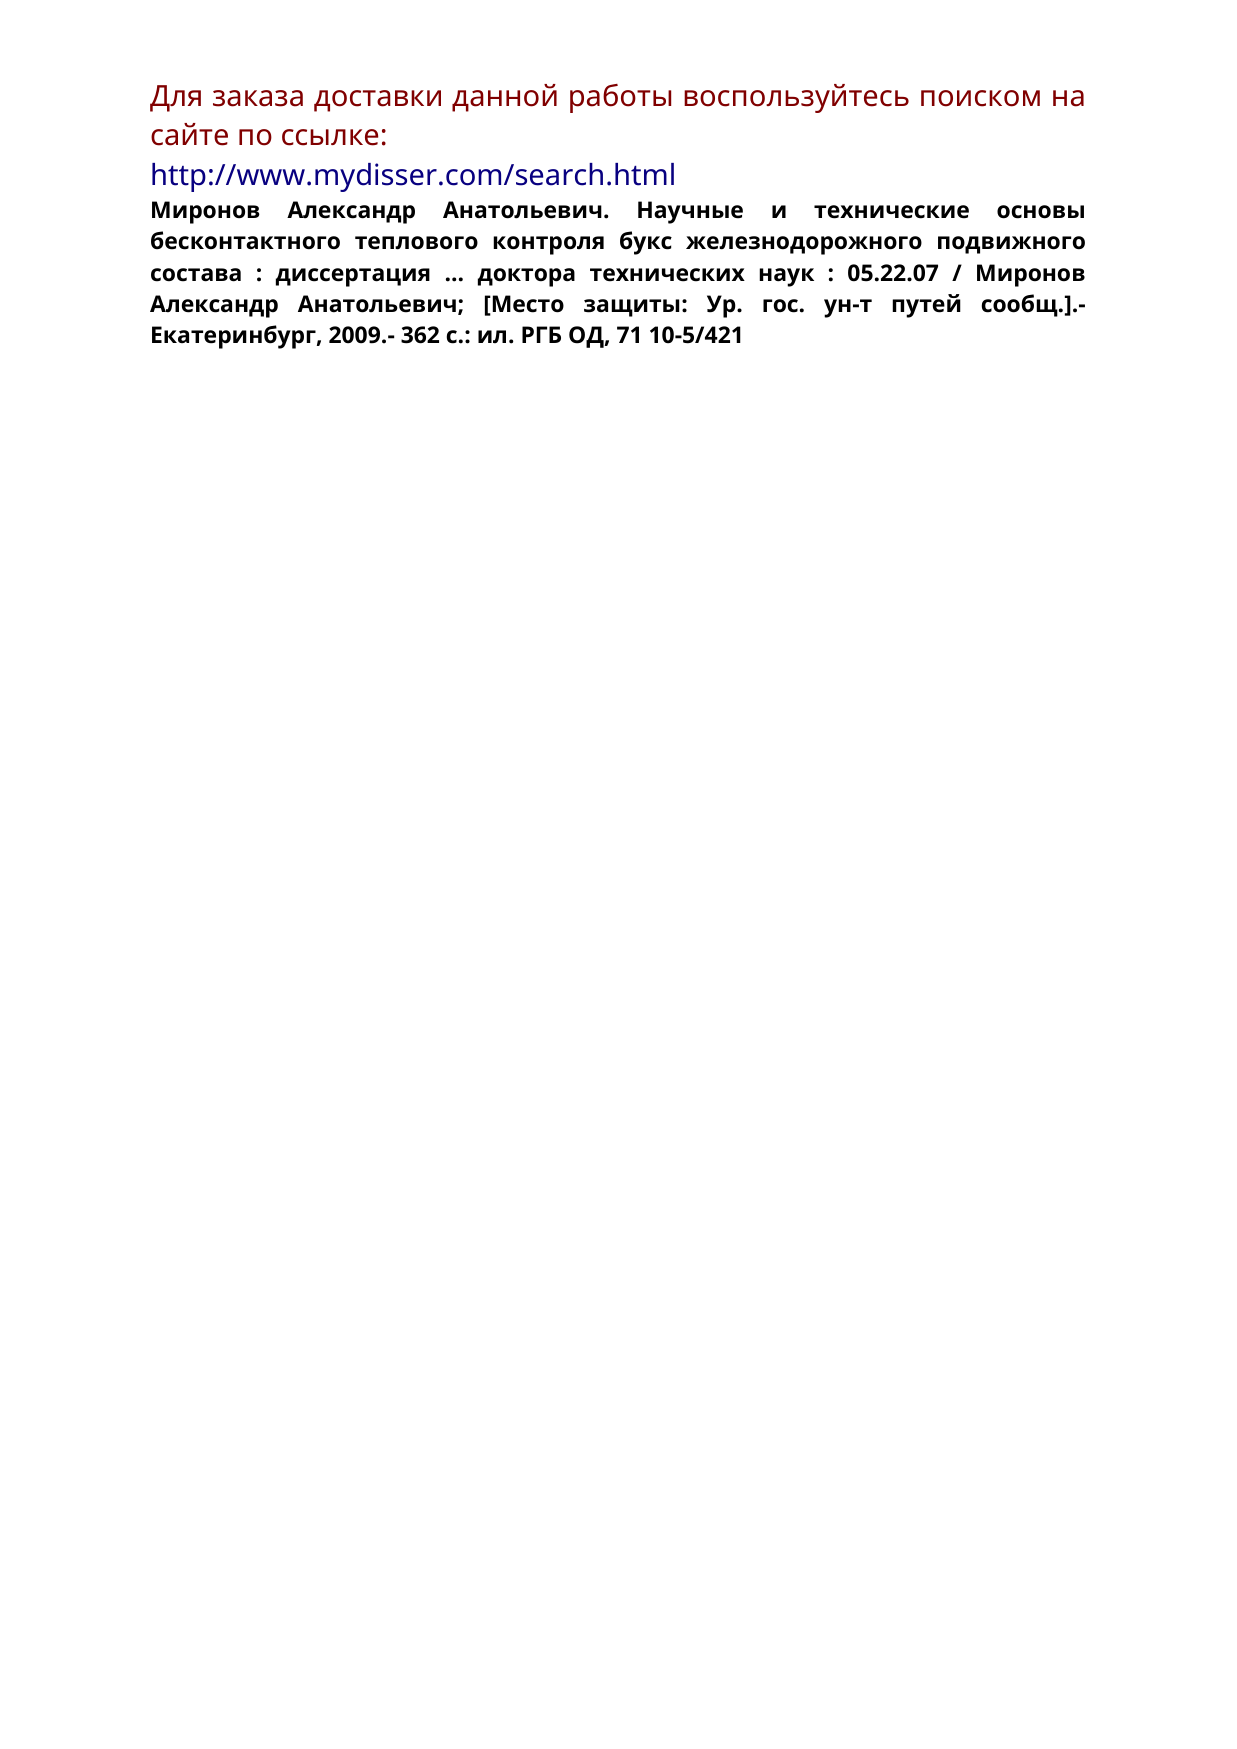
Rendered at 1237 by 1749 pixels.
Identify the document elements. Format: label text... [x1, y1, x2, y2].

text Миронов Александр Анатольевич. Научные и технические основы бесконтактного теплового контроля букс железнодорожного подвижного состава : диссертация ... доктора технических наук : 05.22.07 / Миронов Александр Анатольевич; [Место защиты: Ур. гос. ун-т путей сообщ.].- Екатеринбург, 2009.- 362 с.: ил. РГБ ОД, 71 10-5/421 [150, 194, 1086, 350]
